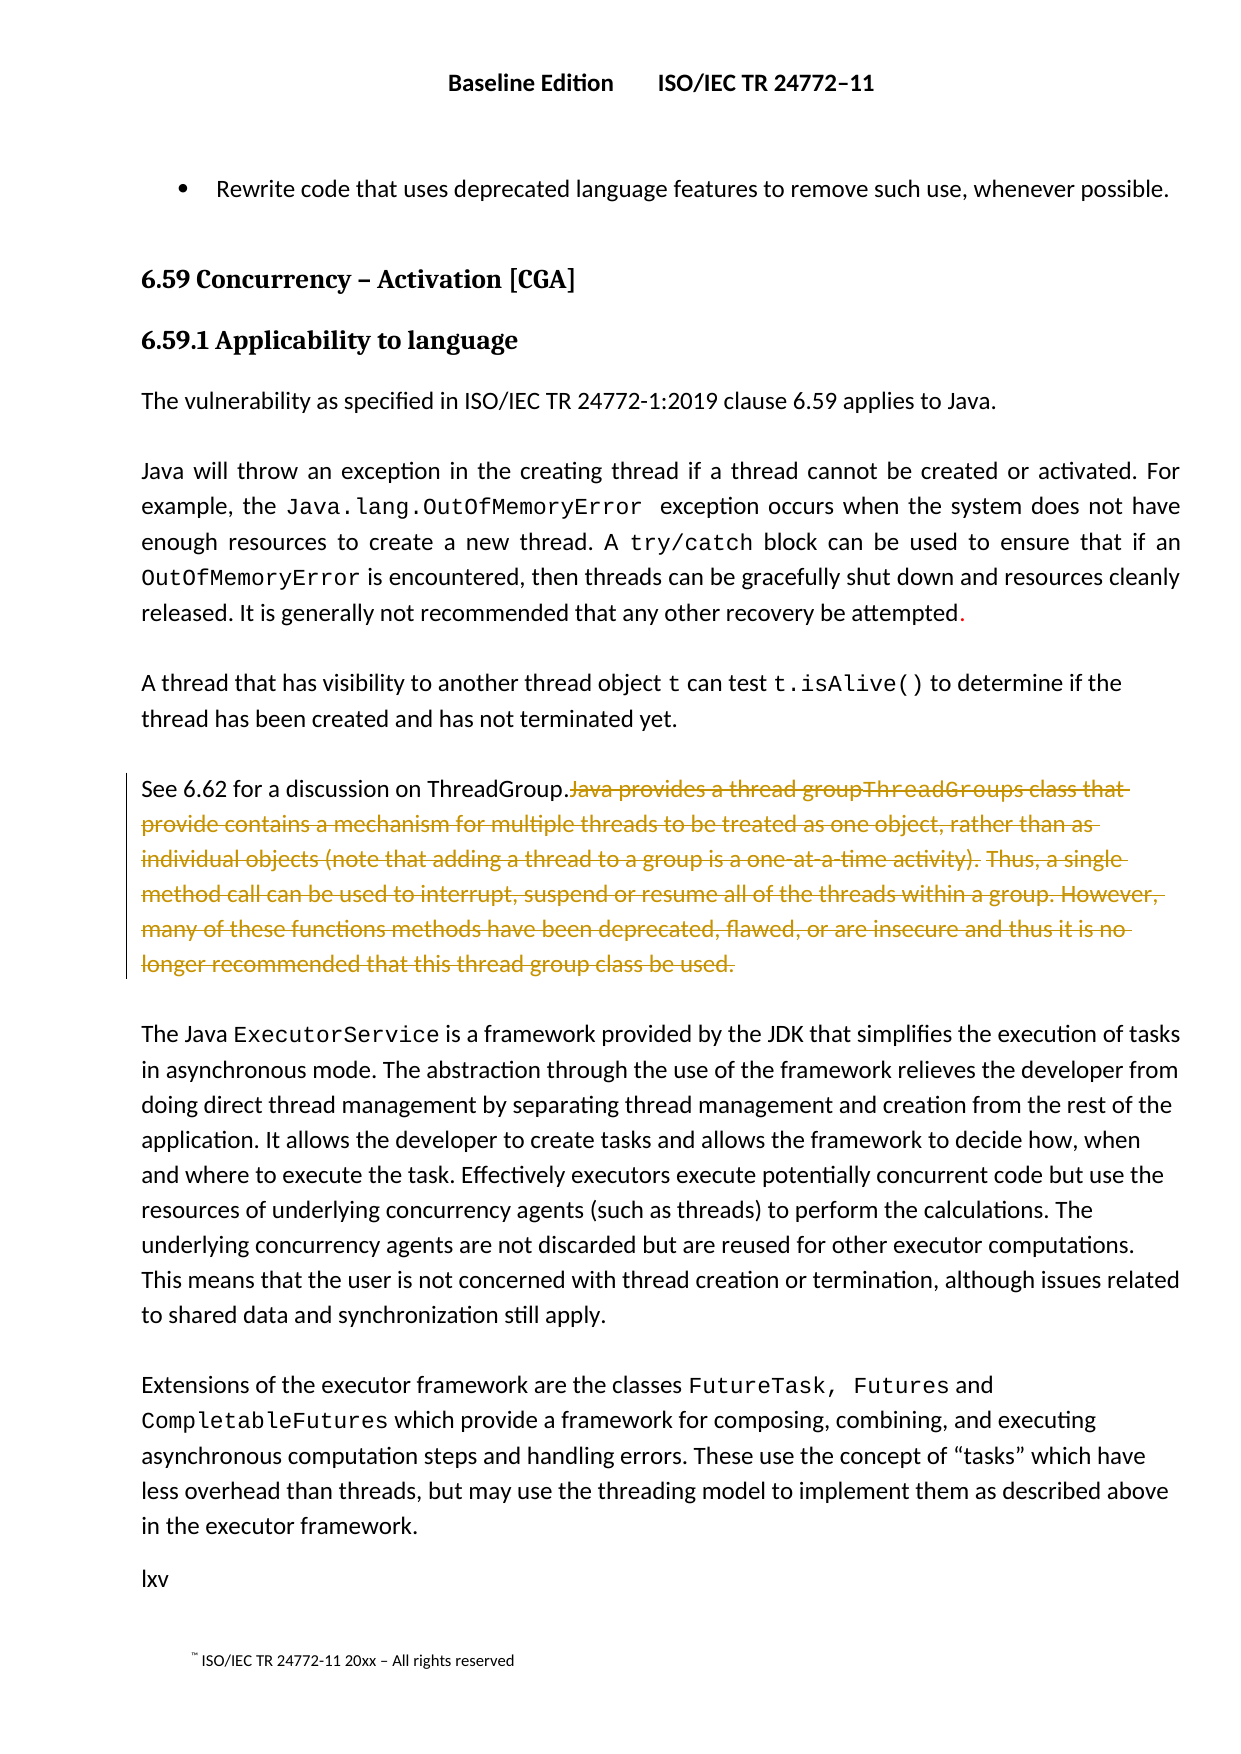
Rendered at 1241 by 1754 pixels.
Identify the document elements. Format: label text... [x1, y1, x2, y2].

list Rewrite code that uses deprecated language features to remove such use, whenever possible. [178, 173, 1182, 204]
text The Java ExecutorService is a framework provided by the JDK that simplifies the execution of tasks in asynchronous mode. The abstraction through the use of the framework relieves the developer from doing direct thread management by separating thread management and creation from the rest of the application. It allows the developer to create tasks and allows the framework to decide how, when and where to execute the task. Effectively executors execute potentially concurrent code but use the resources of underlying concurrency agents (such as threads) to perform the calculations. The underlying concurrency agents are not discarded but are reused for other executor computations. This means that the user is not concerned with thread creation or termination, although issues related to shared data and synchronization still apply. [141, 1018, 1182, 1329]
text A thread that has visibility to another thread object t can test t.isAlive() to determine if the thread has been created and has not terminated yet. [141, 667, 1182, 733]
text Extensions of the executor framework are the classes FutureTask, Futures and CompletableFutures which provide a framework for composing, combining, and executing asynchronous computation steps and handling errors. These use the concept of “tasks” which have less overhead than threads, but may use the threading model to implement them as described above in the executor framework. [141, 1369, 1182, 1541]
text See 6.62 for a discussion on ThreadGroup. [141, 773, 1182, 979]
text Java will throw an exception in the creating thread if a thread cannot be created or activated. For example, the Java.lang.OutOfMemoryError exception occurs when the system does not have enough resources to create a new thread. A try/catch block can be used to ensure that if an OutOfMemoryError is encountered, then threads can be gracefully shut down and resources cleanly released. It is generally not recommended that any other recovery be attempted. [141, 455, 1182, 628]
subtitle 6.59 Concurrency – Activation [CGA] [141, 264, 1182, 296]
text The vulnerability as specified in ISO/IEC TR 24772-1:2019 clause 6.59 applies to Java. [141, 385, 1182, 416]
subtitle 6.59.1 Applicability to language [141, 325, 1182, 356]
